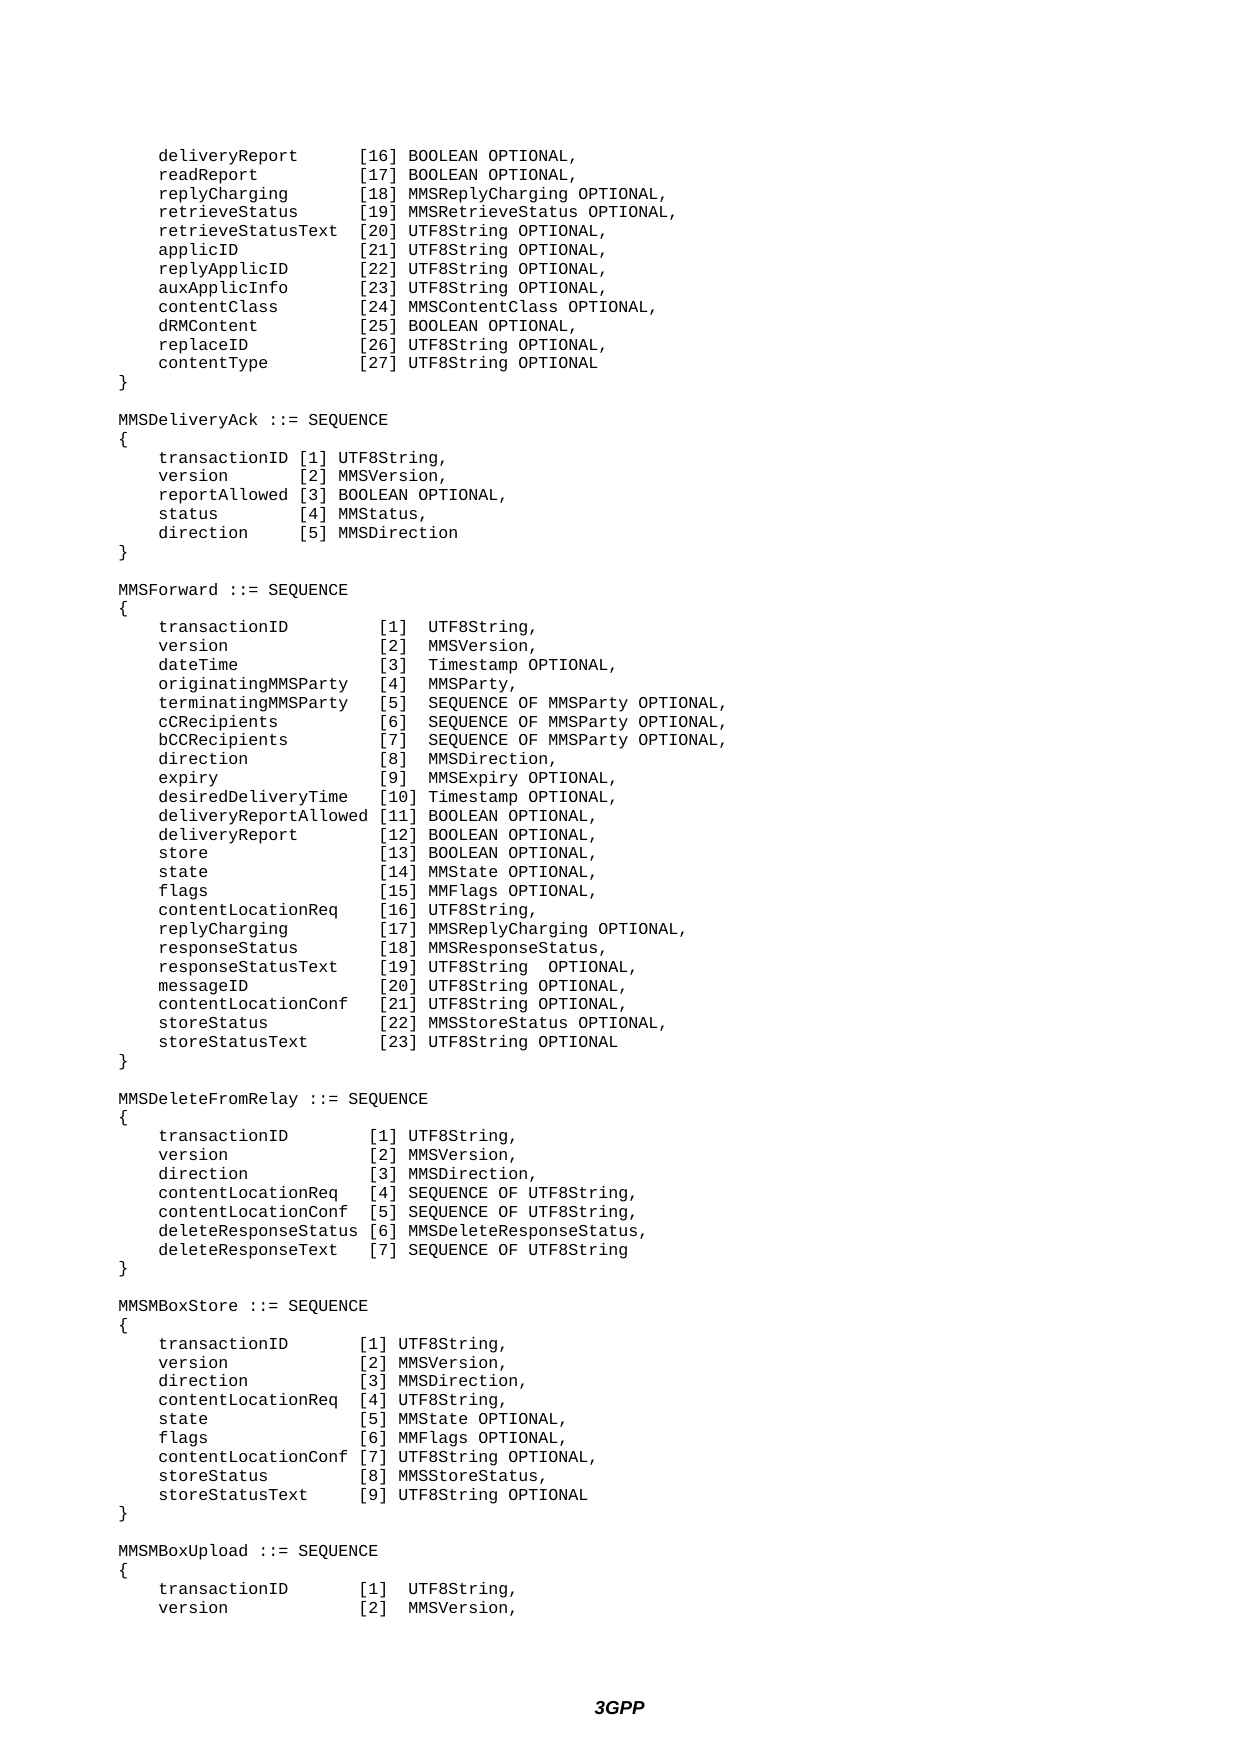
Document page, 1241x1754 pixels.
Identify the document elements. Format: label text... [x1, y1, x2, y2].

text MMSMBoxStore ::= SEQUENCE [118, 1298, 1122, 1316]
text deliveryReport [16] BOOLEAN OPTIONAL, [118, 147, 1122, 166]
text contentClass [24] MMSContentClass OPTIONAL, [118, 298, 1122, 317]
text dateTime [3] Timestamp OPTIONAL, [118, 657, 1122, 675]
text transactionID [1] UTF8String, [118, 1580, 1122, 1599]
text version [2] MMSVersion, [118, 1599, 1122, 1618]
text direction [8] MMSDirection, [118, 751, 1122, 770]
text { [118, 1109, 1122, 1128]
text version [2] MMSVersion, [118, 638, 1122, 657]
text contentLocationConf [21] UTF8String OPTIONAL, [118, 996, 1122, 1015]
text terminatingMMSParty [5] SEQUENCE OF MMSParty OPTIONAL, [118, 694, 1122, 713]
text direction [3] MMSDirection, [118, 1166, 1122, 1184]
text transactionID [1] UTF8String, [118, 1335, 1122, 1354]
text storeStatus [22] MMSStoreStatus OPTIONAL, [118, 1015, 1122, 1034]
text retrieveStatus [19] MMSRetrieveStatus OPTIONAL, [118, 204, 1122, 223]
text flags [6] MMFlags OPTIONAL, [118, 1429, 1122, 1448]
text deleteResponseText [7] SEQUENCE OF UTF8String [118, 1241, 1122, 1260]
text readReport [17] BOOLEAN OPTIONAL, [118, 166, 1122, 185]
text replyApplicID [22] UTF8String OPTIONAL, [118, 261, 1122, 279]
text { [118, 600, 1122, 619]
text cCRecipients [6] SEQUENCE OF MMSParty OPTIONAL, [118, 713, 1122, 732]
text dRMContent [25] BOOLEAN OPTIONAL, [118, 317, 1122, 336]
text } [118, 1505, 1122, 1524]
text replaceID [26] UTF8String OPTIONAL, [118, 336, 1122, 355]
text reportAllowed [3] BOOLEAN OPTIONAL, [118, 487, 1122, 506]
text deliveryReport [12] BOOLEAN OPTIONAL, [118, 826, 1122, 845]
text retrieveStatusText [20] UTF8String OPTIONAL, [118, 223, 1122, 242]
text } [118, 1052, 1122, 1071]
text contentType [27] UTF8String OPTIONAL [118, 355, 1122, 374]
text MMSDeleteFromRelay ::= SEQUENCE [118, 1090, 1122, 1109]
text version [2] MMSVersion, [118, 468, 1122, 487]
text direction [3] MMSDirection, [118, 1373, 1122, 1392]
text } [118, 374, 1122, 393]
text { [118, 1562, 1122, 1580]
text bCCRecipients [7] SEQUENCE OF MMSParty OPTIONAL, [118, 732, 1122, 751]
text contentLocationReq [4] SEQUENCE OF UTF8String, [118, 1184, 1122, 1203]
text transactionID [1] UTF8String, [118, 1128, 1122, 1147]
text state [14] MMState OPTIONAL, [118, 864, 1122, 883]
text version [2] MMSVersion, [118, 1147, 1122, 1166]
text contentLocationReq [4] UTF8String, [118, 1392, 1122, 1411]
text { [118, 1316, 1122, 1335]
text store [13] BOOLEAN OPTIONAL, [118, 845, 1122, 864]
text { [118, 430, 1122, 449]
text originatingMMSParty [4] MMSParty, [118, 675, 1122, 694]
text } [118, 543, 1122, 562]
text MMSDeliveryAck ::= SEQUENCE [118, 411, 1122, 430]
text auxApplicInfo [23] UTF8String OPTIONAL, [118, 279, 1122, 298]
text applicID [21] UTF8String OPTIONAL, [118, 242, 1122, 261]
text replyCharging [17] MMSReplyCharging OPTIONAL, [118, 921, 1122, 939]
text contentLocationConf [5] SEQUENCE OF UTF8String, [118, 1203, 1122, 1222]
text messageID [20] UTF8String OPTIONAL, [118, 977, 1122, 996]
text } [118, 1260, 1122, 1279]
text state [5] MMState OPTIONAL, [118, 1411, 1122, 1429]
text responseStatusText [19] UTF8String OPTIONAL, [118, 958, 1122, 977]
text storeStatus [8] MMSStoreStatus, [118, 1467, 1122, 1486]
text desiredDeliveryTime [10] Timestamp OPTIONAL, [118, 788, 1122, 807]
text deleteResponseStatus [6] MMSDeleteResponseStatus, [118, 1222, 1122, 1241]
text version [2] MMSVersion, [118, 1354, 1122, 1373]
text transactionID [1] UTF8String, [118, 619, 1122, 638]
text expiry [9] MMSExpiry OPTIONAL, [118, 770, 1122, 788]
text replyCharging [18] MMSReplyCharging OPTIONAL, [118, 185, 1122, 204]
text contentLocationConf [7] UTF8String OPTIONAL, [118, 1448, 1122, 1467]
text status [4] MMStatus, [118, 506, 1122, 524]
text transactionID [1] UTF8String, [118, 449, 1122, 468]
text responseStatus [18] MMSResponseStatus, [118, 939, 1122, 958]
text contentLocationReq [16] UTF8String, [118, 902, 1122, 921]
text storeStatusText [23] UTF8String OPTIONAL [118, 1034, 1122, 1052]
text storeStatusText [9] UTF8String OPTIONAL [118, 1486, 1122, 1505]
text flags [15] MMFlags OPTIONAL, [118, 883, 1122, 902]
text direction [5] MMSDirection [118, 524, 1122, 543]
text deliveryReportAllowed [11] BOOLEAN OPTIONAL, [118, 807, 1122, 826]
text MMSMBoxUpload ::= SEQUENCE [118, 1543, 1122, 1562]
text MMSForward ::= SEQUENCE [118, 581, 1122, 600]
